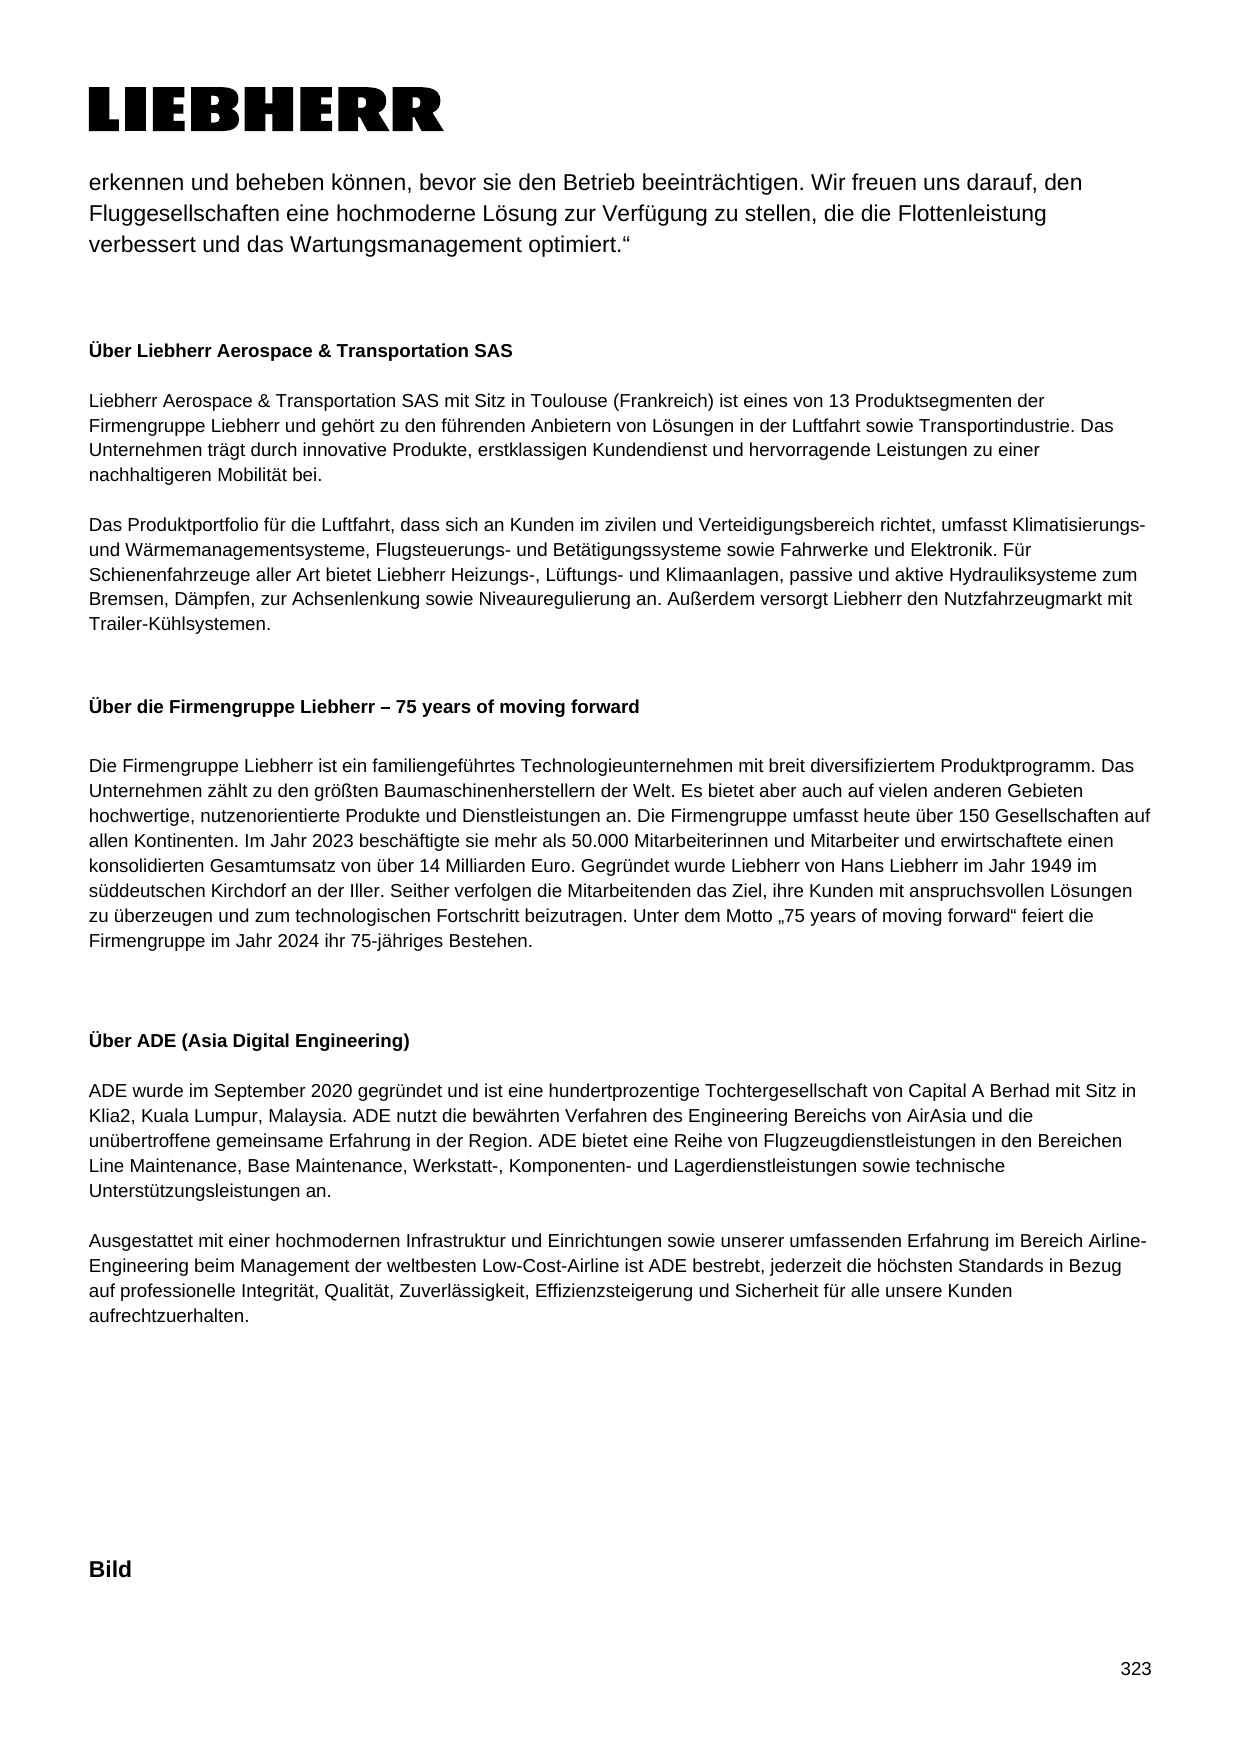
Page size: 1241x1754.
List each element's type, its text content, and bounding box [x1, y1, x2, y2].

text Über Liebherr Aerospace & Transportation SAS [89, 340, 1152, 361]
text ADE wurde im September 2020 gegründet und ist eine hundertprozentige Tochtergesellschaft von Capital A Berhad mit Sitz in Klia2, Kuala Lumpur, Malaysia. ADE nutzt die bewährten Verfahren des Engineering Bereichs von AirAsia und die unübertroffene gemeinsame Erfahrung in der Region. ADE bietet eine Reihe von Flugzeugdienstleistungen in den Bereichen Line Maintenance, Base Maintenance, Werkstatt-, Komponenten- und Lagerdienstleistungen sowie technische Unterstützungsleistungen an. [89, 1077, 1152, 1202]
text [89, 165, 1152, 259]
text Bild [89, 1552, 1152, 1583]
text Über die Firmengruppe Liebherr – 75 years of moving forward [89, 696, 1152, 717]
text Die Firmengruppe Liebherr ist ein familiengeführtes Technologieunternehmen mit breit diversifiziertem Produktprogramm. Das Unternehmen zählt zu den größten Baumaschinenherstellern der Welt. Es bietet aber auch auf vielen anderen Gebieten hochwertige, nutzenorientierte Produkte und Dienstleistungen an. Die Firmengruppe umfasst heute über 150 Gesellschaften auf allen Kontinenten. Im Jahr 2023 beschäftigte sie mehr als 50.000 Mitarbeiterinnen und Mitarbeiter und erwirtschaftete einen konsolidierten Gesamtumsatz von über 14 Milliarden Euro. Gegründet wurde Liebherr von Hans Liebherr im Jahr 1949 im süddeutschen Kirchdorf an der Iller. Seither verfolgen die Mitarbeitenden das Ziel, ihre Kunden mit anspruchsvollen Lösungen zu überzeugen und zum technologischen Fortschritt beizutragen. Unter dem Motto „75 years of moving forward“ feiert die Firmengruppe im Jahr 2024 ihr 75-jähriges Bestehen. [89, 752, 1152, 952]
text Liebherr Aerospace & Transportation SAS mit Sitz in Toulouse (Frankreich) ist eines von 13 Produktsegmenten der Firmengruppe Liebherr und gehört zu den führenden Anbietern von Lösungen in der Luftfahrt sowie Transportindustrie. Das Unternehmen trägt durch innovative Produkte, erstklassigen Kundendienst und hervorragende Leistungen zu einer nachhaltigeren Mobilität bei. [89, 390, 1152, 486]
text Über ADE (Asia Digital Engineering) [89, 1027, 1152, 1052]
text Das Produktportfolio für die Luftfahrt, dass sich an Kunden im zivilen und Verteidigungsbereich richtet, umfasst Klimatisierungs- und Wärmemanagementsysteme, Flugsteuerungs- und Betätigungssysteme sowie Fahrwerke und Elektronik. Für Schienenfahrzeuge aller Art bietet Liebherr Heizungs-, Lüftungs- und Klimaanlagen, passive und aktive Hydrauliksysteme zum Bremsen, Dämpfen, zur Achsenlenkung sowie Niveauregulierung an. Außerdem versorgt Liebherr den Nutzfahrzeugmarkt mit Trailer-Kühlsystemen. [89, 514, 1152, 667]
text Ausgestattet mit einer hochmodernen Infrastruktur und Einrichtungen sowie unserer umfassenden Erfahrung im Bereich Airline-Engineering beim Management der weltbesten Low-Cost-Airline ist ADE bestrebt, jederzeit die höchsten Standards in Bezug auf professionelle Integrität, Qualität, Zuverlässigkeit, Effizienzsteigerung und Sicherheit für alle unsere Kunden aufrechtzuerhalten. [89, 1227, 1152, 1327]
